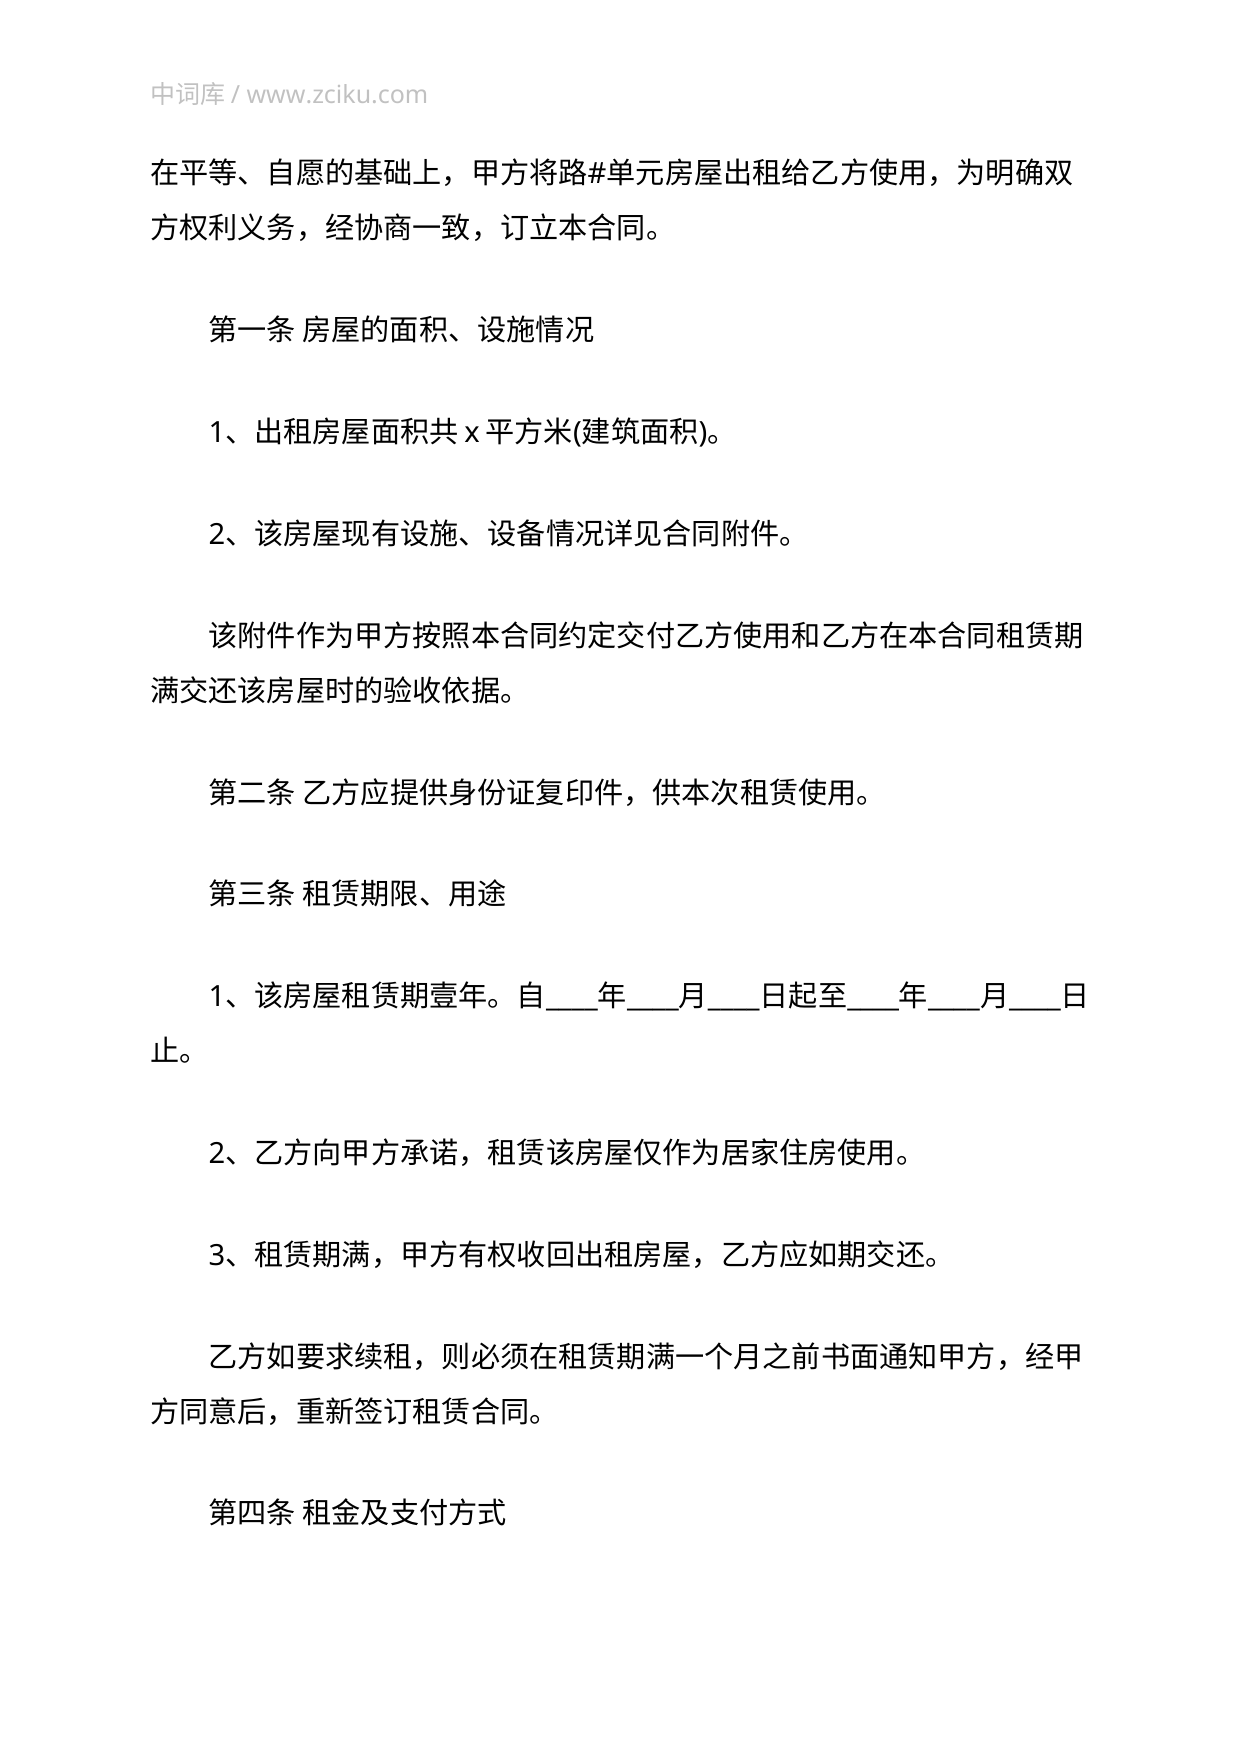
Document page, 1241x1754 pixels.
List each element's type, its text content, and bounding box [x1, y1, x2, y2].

text 1、该房屋租赁期壹年。自____年____月____日起至____年____月____日止。 [150, 973, 1090, 1070]
text 第三条 租赁期限、用途 [150, 871, 1090, 913]
text 第二条 乙方应提供身份证复印件，供本次租赁使用。 [150, 769, 1090, 811]
text 2、该房屋现有设施、设备情况详见合同附件。 [150, 511, 1090, 553]
text 3、租赁期满，甲方有权收回出租房屋，乙方应如期交还。 [150, 1231, 1090, 1274]
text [150, 150, 1090, 247]
text 乙方如要求续租，则必须在租赁期满一个月之前书面通知甲方，经甲方同意后，重新签订租赁合同。 [150, 1333, 1090, 1431]
text 第一条 房屋的面积、设施情况 [150, 307, 1090, 349]
text 该附件作为甲方按照本合同约定交付乙方使用和乙方在本合同租赁期满交还该房屋时的验收依据。 [150, 612, 1090, 710]
text 第四条 租金及支付方式 [150, 1490, 1090, 1532]
text 2、乙方向甲方承诺，租赁该房屋仅作为居家住房使用。 [150, 1129, 1090, 1172]
text 1、出租房屋面积共x平方米(建筑面积)。 [150, 408, 1090, 451]
